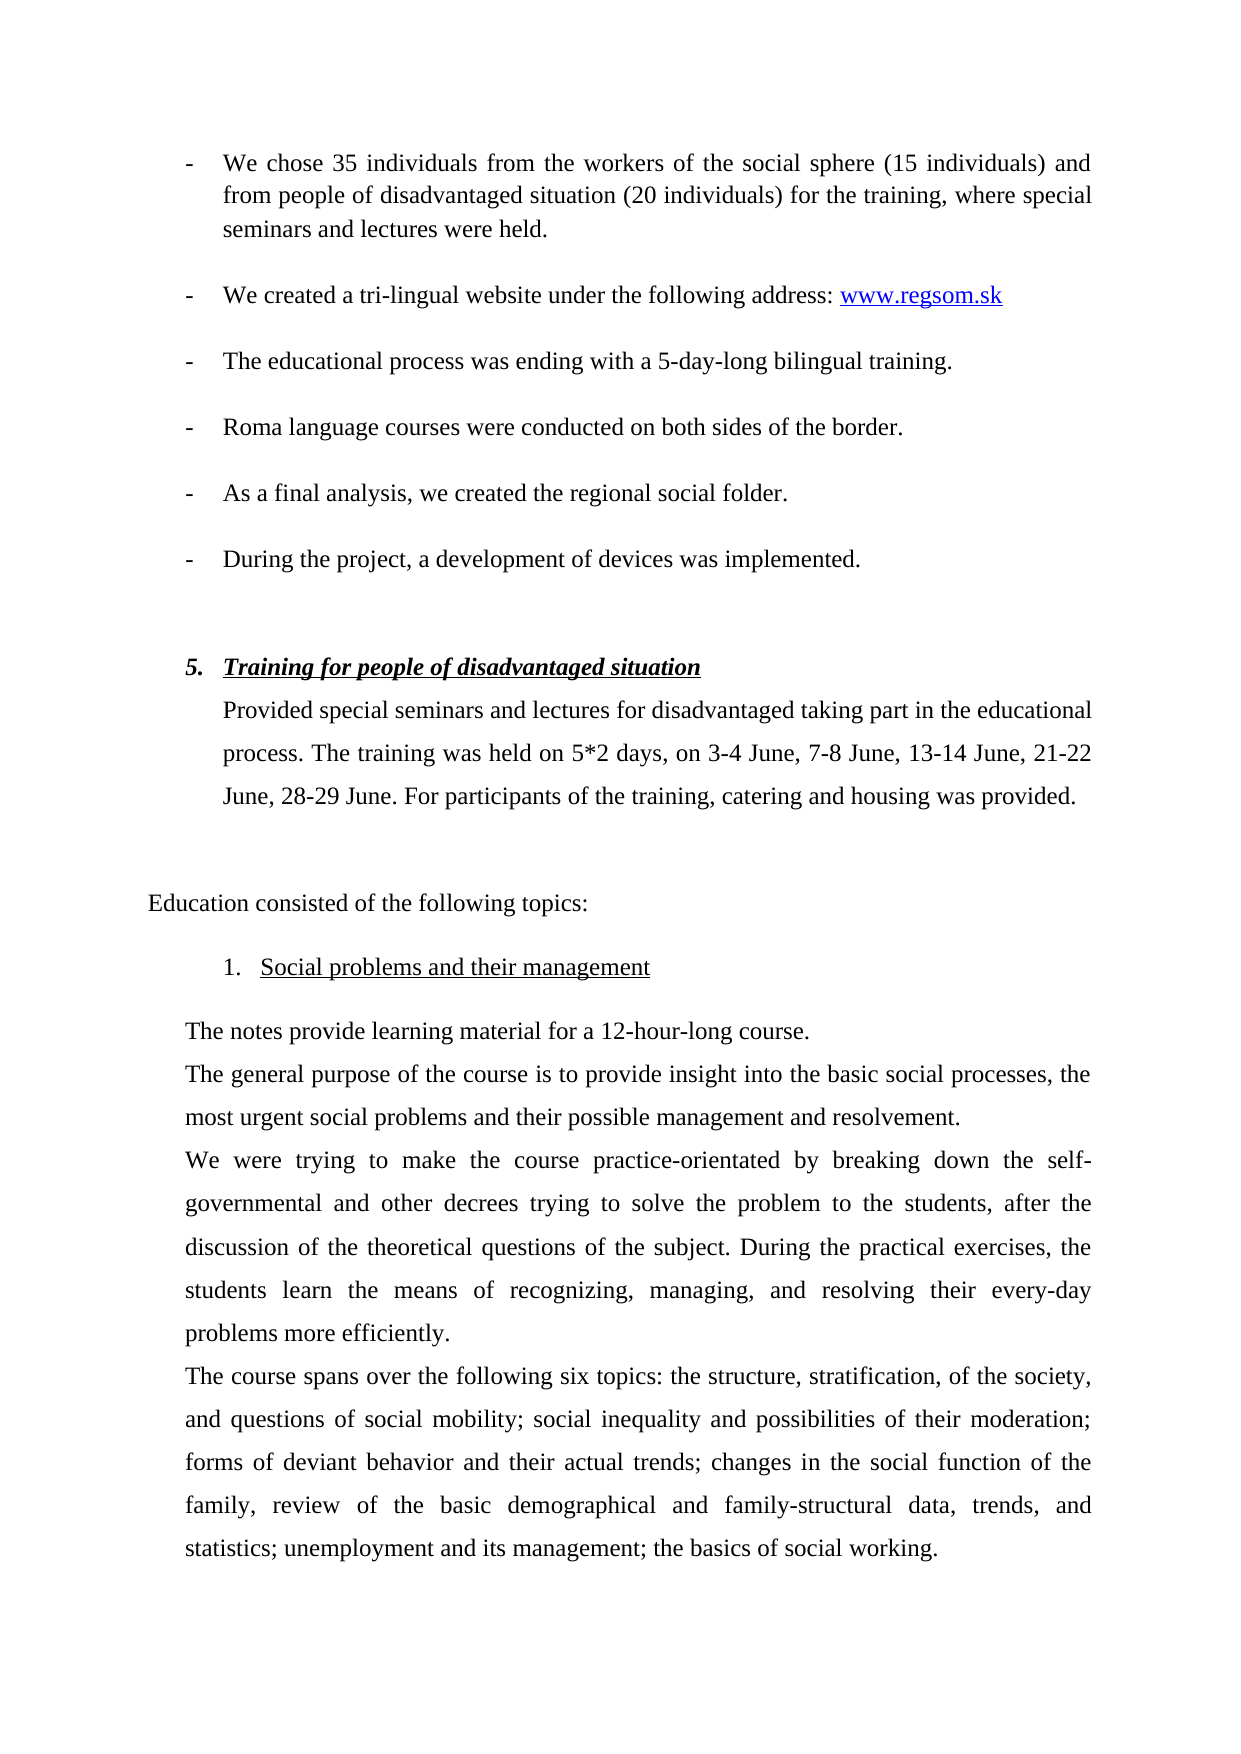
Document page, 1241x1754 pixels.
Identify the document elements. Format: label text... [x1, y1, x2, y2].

text The course spans over the following six topics: the structure, stratification, of the society, and questions of social mobility; social inequality and possibilities of their moderation; forms of deviant behavior and their actual trends; changes in the social function of the family, review of the basic demographical and family-structural data, trends, and statistics; unemployment and its management; the basics of social working. [185, 1361, 1093, 1562]
list Roma language courses were conducted on both sides of the border. [185, 412, 1093, 441]
list As a final analysis, we created the regional social folder. [185, 478, 1093, 507]
text The general purpose of the course is to provide insight into the basic social processes, the most urgent social problems and their possible management and resolvement. [185, 1059, 1093, 1131]
list During the project, a development of devices was implemented. [185, 544, 1093, 573]
text Education consisted of the following topics: [148, 888, 1093, 917]
list Training for people of disadvantaged situation [185, 652, 1093, 680]
text We were trying to make the course practice-orientated by breaking down the self-governmental and other decrees trying to solve the problem to the students, after the discussion of the theoretical questions of the subject. During the practical exercises, the students learn the means of recognizing, managing, and resolving their every-day problems more efficiently. [185, 1145, 1093, 1347]
list Social problems and their management [223, 952, 1093, 981]
text The notes provide learning material for a 12-hour-long course. [185, 1016, 1093, 1045]
list Provided special seminars and lectures for disadvantaged taking part in the educational process. The training was held on 5*2 days, on 3-4 June, 7-8 June, 13-14 June, 21-22 June, 28-29 June. For participants of the training, catering and housing was provided. [223, 695, 1093, 810]
list We chose 35 individuals from the workers of the social sphere (15 individuals) and from people of disadvantaged situation (20 individuals) for the training, where special seminars and lectures were held. [185, 148, 1093, 242]
list We created a tri-lingual website under the following address: www.regsom.sk [185, 280, 1093, 308]
list The educational process was ending with a 5-day-long bilingual training. [185, 346, 1093, 374]
